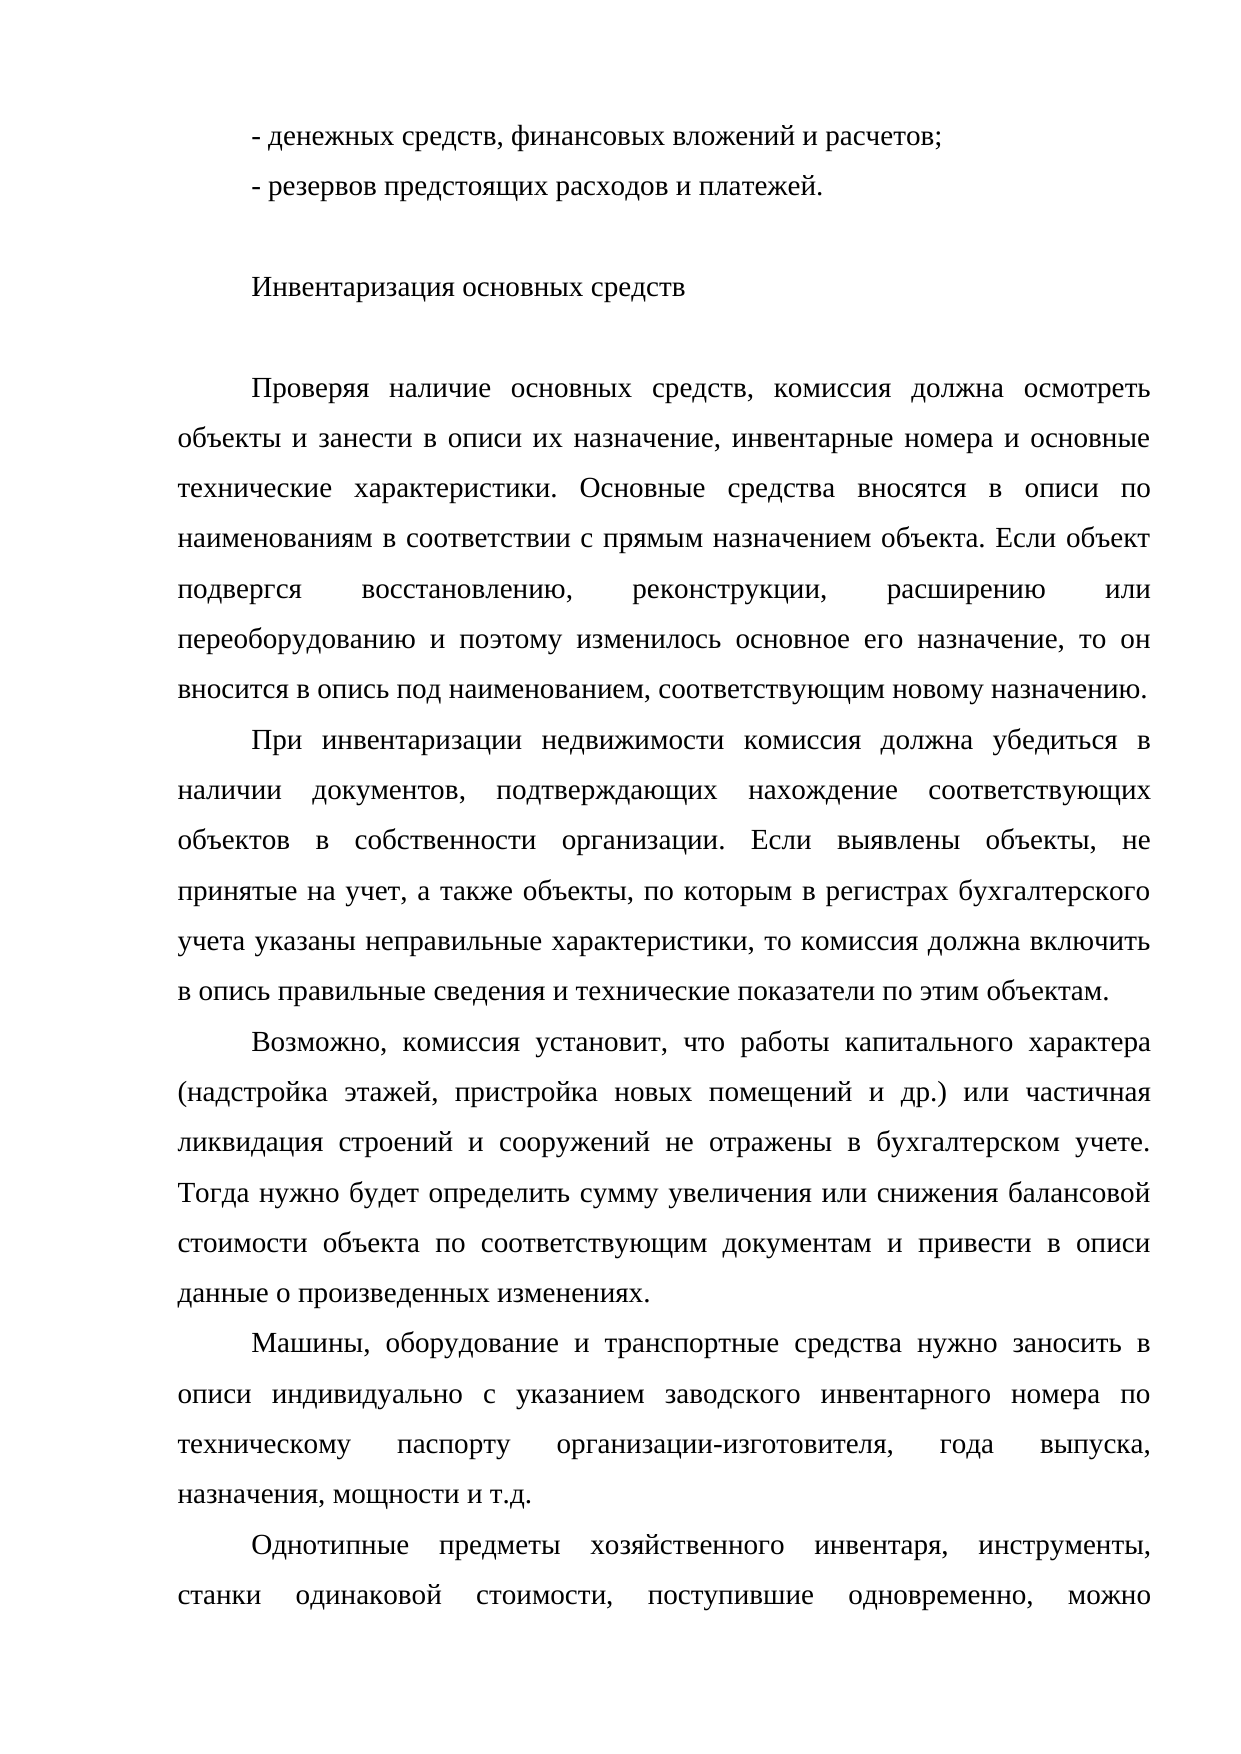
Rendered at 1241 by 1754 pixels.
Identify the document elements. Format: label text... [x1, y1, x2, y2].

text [177, 1527, 1152, 1611]
text Инвентаризация основных средств [177, 269, 1152, 303]
text - денежных средств, финансовых вложений и расчетов; [177, 118, 1152, 152]
text Возможно, комиссия установит, что работы капитального характера (надстройка этажей, пристройка новых помещений и др.) или частичная ликвидация строений и сооружений не отражены в бухгалтерском учете. Тогда нужно будет определить сумму увеличения или снижения балансовой стоимости объекта по соответствующим документам и привести в описи данные о произведенных изменениях. [177, 1024, 1152, 1309]
text Машины, оборудование и транспортные средства нужно заносить в описи индивидуально с указанием заводского инвентарного номера по техническому паспорту организации-изготовителя, года выпуска, назначения, мощности и т.д. [177, 1326, 1152, 1510]
text Проверяя наличие основных средств, комиссия должна осмотреть объекты и занести в описи их назначение, инвентарные номера и основные технические характеристики. Основные средства вносятся в описи по наименованиям в соответствии с прямым назначением объекта. Если объект подвергся восстановлению, реконструкции, расширению или переоборудованию и поэтому изменилось основное его назначение, то он вносится в опись под наименованием, соответствующим новому назначению. [177, 370, 1152, 705]
text При инвентаризации недвижимости комиссия должна убедиться в наличии документов, подтверждающих нахождение соответствующих объектов в собственности организации. Если выявлены объекты, не принятые на учет, а также объекты, по которым в регистрах бухгалтерского учета указаны неправильные характеристики, то комиссия должна включить в опись правильные сведения и технические показатели по этим объектам. [177, 722, 1152, 1007]
text - резервов предстоящих расходов и платежей. [177, 168, 1152, 202]
